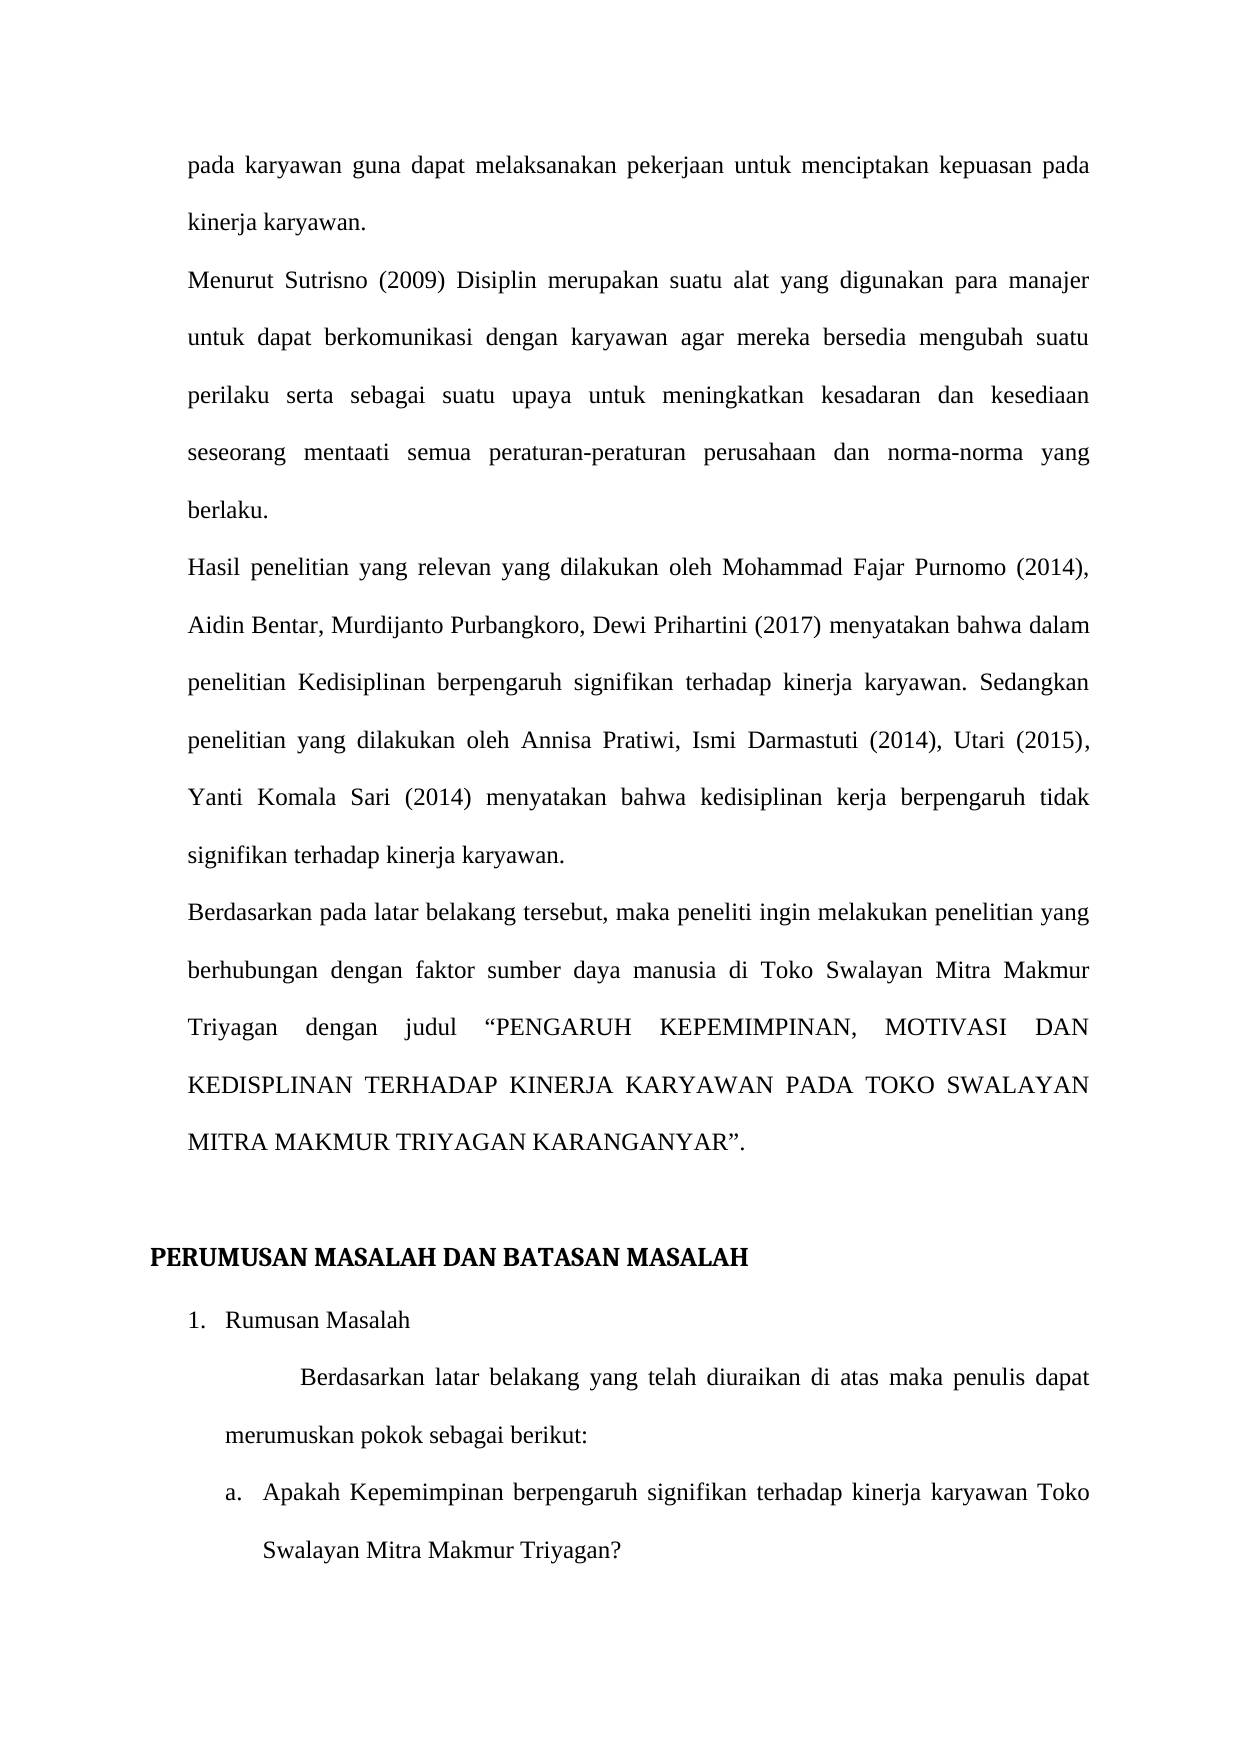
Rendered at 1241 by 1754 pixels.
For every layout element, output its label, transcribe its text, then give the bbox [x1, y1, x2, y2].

subtitle PERUMUSAN MASALAH DAN BATASAN MASALAH [150, 1242, 1090, 1274]
list Apakah Kepemimpinan berpengaruh signifikan terhadap kinerja karyawan Toko Swalayan Mitra Makmur Triyagan? [225, 1477, 1090, 1563]
list Hasil penelitian yang relevan yang dilakukan oleh Mohammad Fajar Purnomo (2014), Aidin Bentar, Murdijanto Purbangkoro, Dewi Prihartini (2017) menyatakan bahwa dalam penelitian Kedisiplinan berpengaruh signifikan terhadap kinerja karyawan. Sedangkan penelitian yang dilakukan oleh Annisa Pratiwi, Ismi Darmastuti (2014), Utari (2015), Yanti Komala Sari (2014) menyatakan bahwa kedisiplinan kerja berpengaruh tidak signifikan terhadap kinerja karyawan. [187, 552, 1090, 869]
list Berdasarkan pada latar belakang tersebut, maka peneliti ingin melakukan penelitian yang berhubungan dengan faktor sumber daya manusia di Toko Swalayan Mitra Makmur Triyagan dengan judul “PENGARUH KEPEMIMPINAN, MOTIVASI DAN KEDISPLINAN TERHADAP KINERJA KARYAWAN PADA TOKO SWALAYAN MITRA MAKMUR TRIYAGAN KARANGANYAR”. [187, 897, 1090, 1156]
list Menurut Sutrisno (2009) Disiplin merupakan suatu alat yang digunakan para manajer untuk dapat berkomunikasi dengan karyawan agar mereka bersedia mengubah suatu perilaku serta sebagai suatu upaya untuk meningkatkan kesadaran dan kesediaan seseorang mentaati semua peraturan-peraturan perusahaan dan norma-norma yang berlaku. [187, 265, 1090, 524]
list Berdasarkan latar belakang yang telah diuraikan di atas maka penulis dapat merumuskan pokok sebagai berikut: [225, 1362, 1090, 1448]
list Rumusan Masalah [187, 1305, 1090, 1333]
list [187, 150, 1090, 236]
